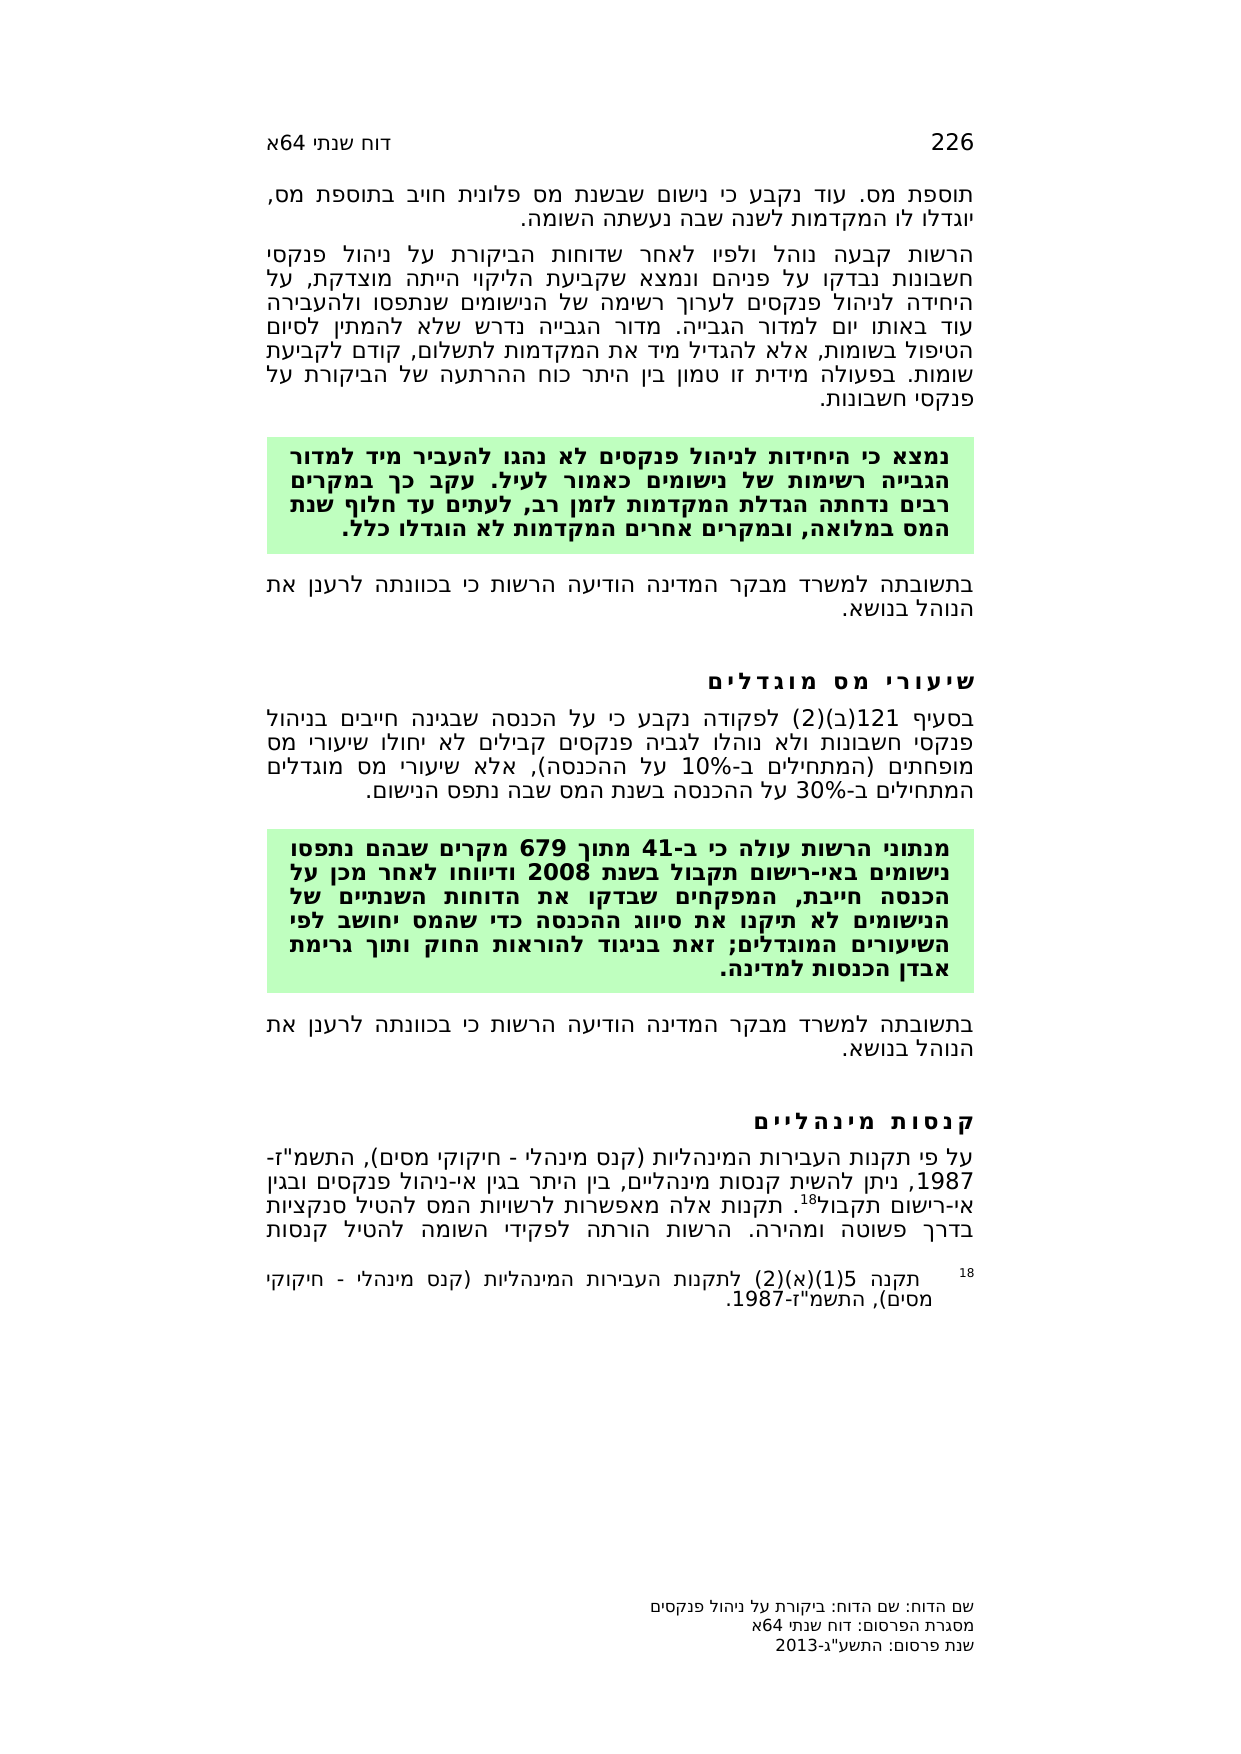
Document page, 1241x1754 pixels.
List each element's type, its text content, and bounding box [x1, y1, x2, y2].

text הרשות קבעה נוהל ולפיו לאחר שדוחות הביקורת על ניהול פנקסי חשבונות נבדקו על פניהם ונמצא שקביעת הליקוי הייתה מוצדקת, על היחידה לניהול פנקסים לערוך רשימה של הנישומים שנתפסו ולהעבירה עוד באותו יום למדור הגבייה. מדור הגבייה נדרש שלא להמתין לסיום הטיפול בשומות, אלא להגדיל מיד את המקדמות לתשלום, קודם לקביעת שומות. בפעולה מידית זו טמון בין היתר כוח ההרתעה של הביקורת על פנקסי חשבונות. [266, 243, 974, 411]
text בתשובתה למשרד מבקר המדינה הודיעה הרשות כי בכוונתה לרענן את הנוהל בנושא. [266, 1013, 974, 1061]
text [266, 1147, 974, 1242]
subtitle שיעורי מס מוגדלים [266, 671, 974, 694]
subtitle קנסות מינהליים [266, 1110, 974, 1134]
text בסעיף 121(ב)(2) לפקודה נקבע כי על הכנסה שבגינה חייבים בניהול פנקסי חשבונות ולא נוהלו לגביה פנקסים קבילים לא יחולו שיעורי מס מופחתים (המתחילים ב-10% על ההכנסה), אלא שיעורי מס מוגדלים המתחילים ב-30% על ההכנסה בשנת המס שבה נתפס הנישום. [266, 707, 974, 803]
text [266, 183, 974, 231]
text נמצא כי היחידות לניהול פנקסים לא נהגו להעביר מיד למדור הגבייה רשימות של נישומים כאמור לעיל. עקב כך במקרים רבים נדחתה הגדלת המקדמות לזמן רב, לעתים עד חלוף שנת המס במלואה, ובמקרים אחרים המקדמות לא הוגדלו כלל. [267, 437, 974, 554]
text מנתוני הרשות עולה כי ב-41 מתוך 679 מקרים שבהם נתפסו נישומים באי-רישום תקבול בשנת 2008 ודיווחו לאחר מכן על הכנסה חייבת, המפקחים שבדקו את הדוחות השנתיים של הנישומים לא תיקנו את סיווג ההכנסה כדי שהמס יחושב לפי השיעורים המוגדלים; זאת בניגוד להוראות החוק ותוך גרימת אבדן הכנסות למדינה. [267, 829, 974, 993]
text בתשובתה למשרד מבקר המדינה הודיעה הרשות כי בכוונתה לרענן את הנוהל בנושא. [266, 574, 974, 622]
